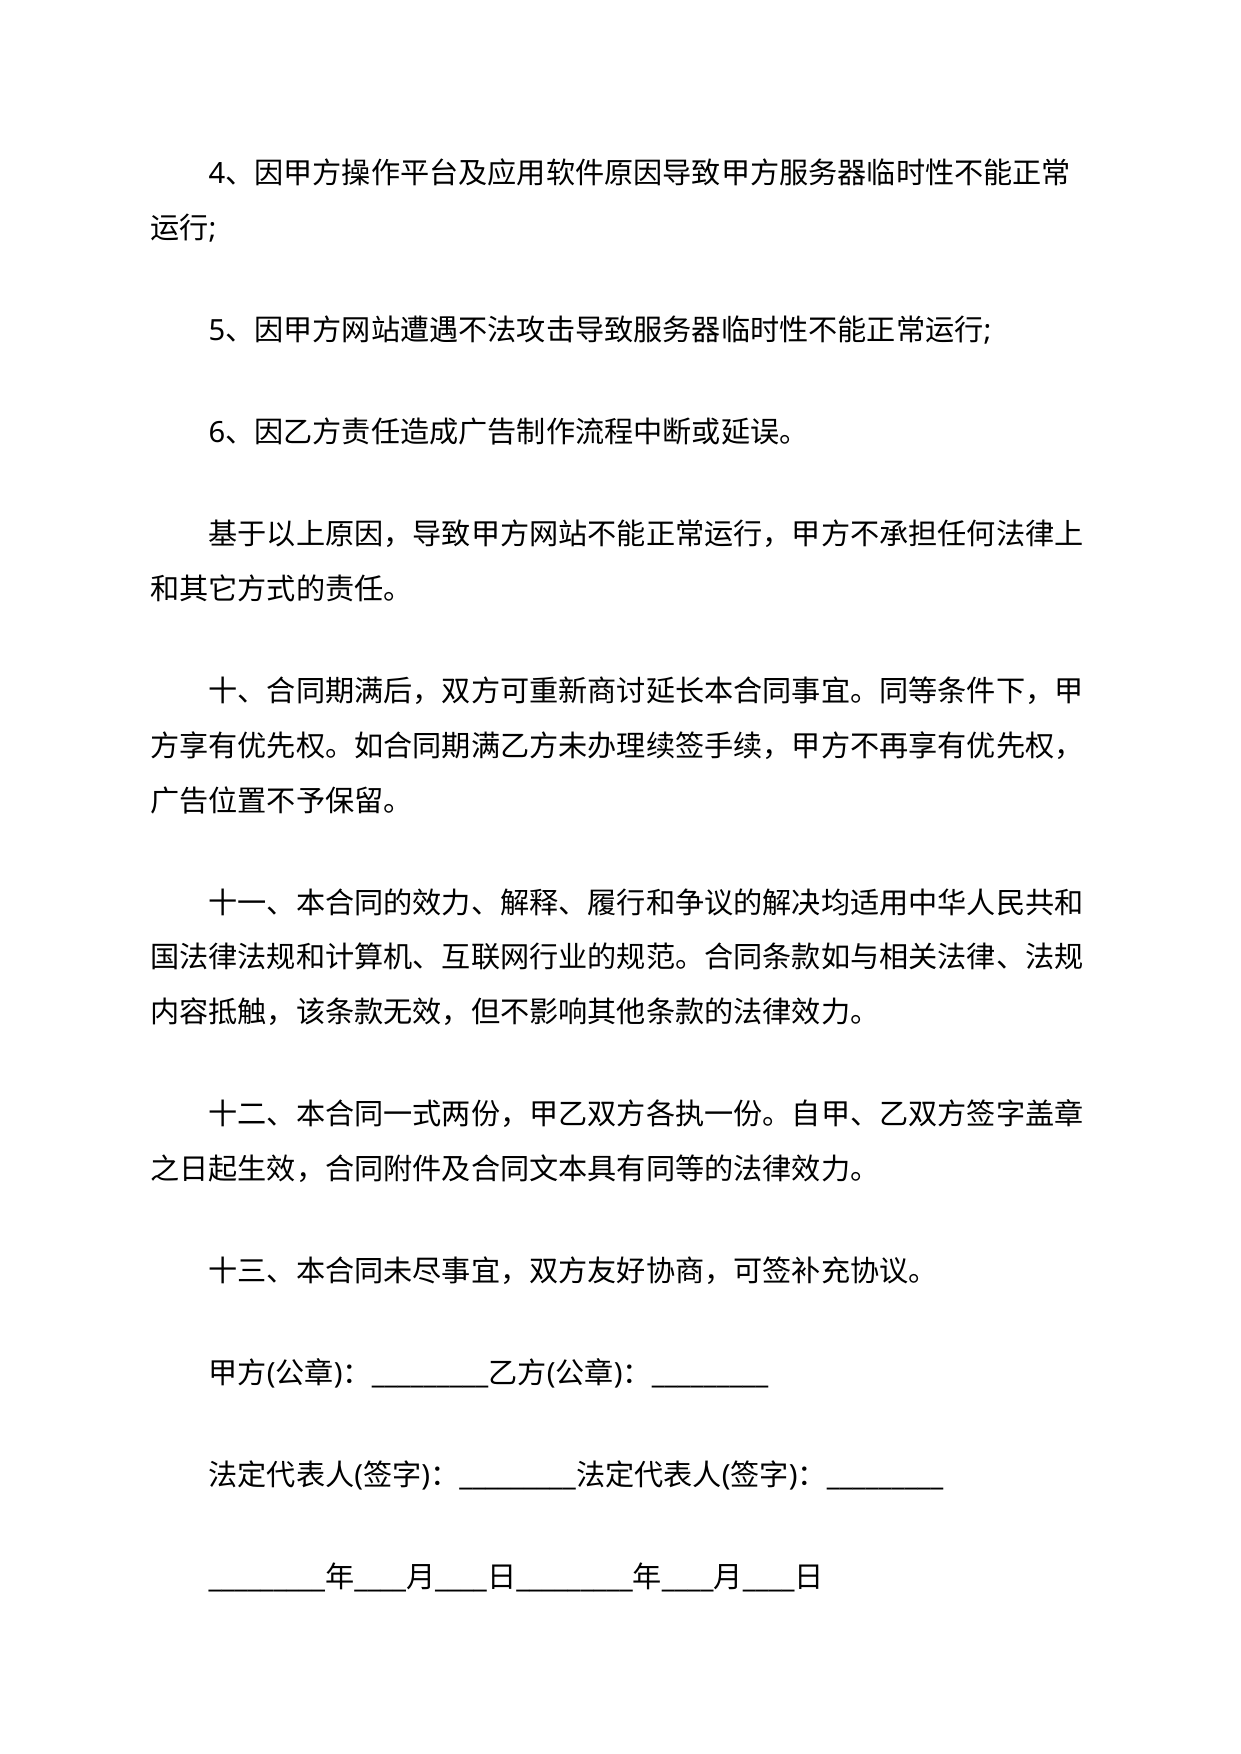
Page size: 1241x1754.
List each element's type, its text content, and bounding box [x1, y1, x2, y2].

text 甲方(公章)：_________乙方(公章)：_________ [150, 1349, 1090, 1392]
text 十二、本合同一式两份，甲乙双方各执一份。自甲、乙双方签字盖章之日起生效，合同附件及合同文本具有同等的法律效力。 [150, 1091, 1090, 1188]
text 基于以上原因，导致甲方网站不能正常运行，甲方不承担任何法律上和其它方式的责任。 [150, 511, 1090, 608]
text 6、因乙方责任造成广告制作流程中断或延误。 [150, 409, 1090, 451]
text 十三、本合同未尽事宜，双方友好协商，可签补充协议。 [150, 1247, 1090, 1290]
text 4、因甲方操作平台及应用软件原因导致甲方服务器临时性不能正常运行; [150, 150, 1090, 247]
text 5、因甲方网站遭遇不法攻击导致服务器临时性不能正常运行; [150, 307, 1090, 349]
text _________年____月____日_________年____月____日 [150, 1553, 1090, 1596]
text 法定代表人(签字)：_________法定代表人(签字)：_________ [150, 1451, 1090, 1493]
text 十、合同期满后，双方可重新商讨延长本合同事宜。同等条件下，甲方享有优先权。如合同期满乙方未办理续签手续，甲方不再享有优先权，广告位置不予保留。 [150, 668, 1090, 820]
text 十一、本合同的效力、解释、履行和争议的解决均适用中华人民共和国法律法规和计算机、互联网行业的规范。合同条款如与相关法律、法规内容抵触，该条款无效，但不影响其他条款的法律效力。 [150, 879, 1090, 1031]
